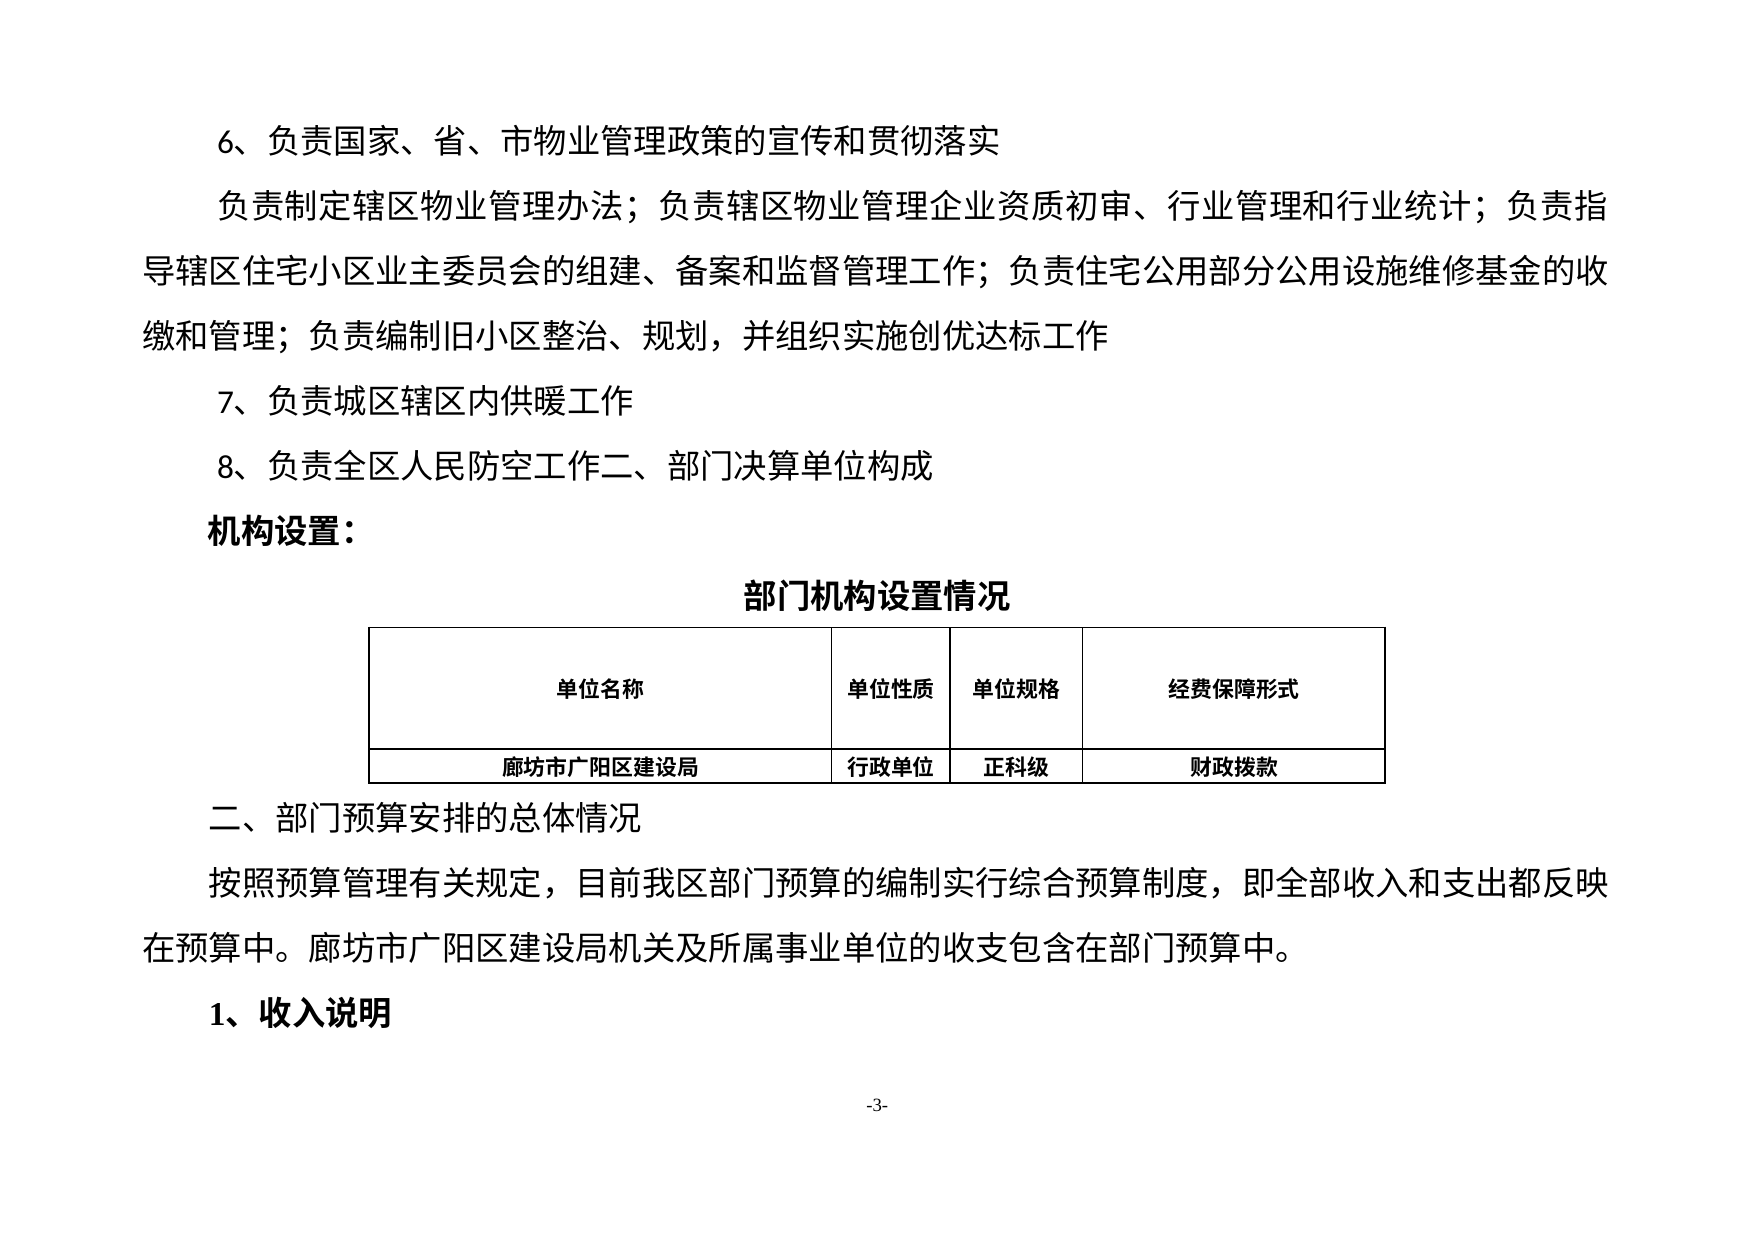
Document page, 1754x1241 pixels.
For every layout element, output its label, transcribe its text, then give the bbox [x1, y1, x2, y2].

text 负责制定辖区物业管理办法；负责辖区物业管理企业资质初审、行业管理和行业统计；负责指导辖区住宅小区业主委员会的组建、备案和监督管理工作；负责住宅公用部分公用设施维修基金的收缴和管理；负责编制旧小区整治、规划，并组织实施创优达标工作 [142, 172, 1612, 367]
table_cell 财政拨款 [1083, 750, 1384, 782]
table_cell 正科级 [951, 750, 1082, 782]
text 7、负责城区辖区内供暖工作 [142, 367, 1612, 432]
table_header 单位性质 [832, 628, 949, 748]
table_cell 廊坊市广阳区建设局 [370, 750, 831, 782]
text 6、负责国家、省、市物业管理政策的宣传和贯彻落实 [142, 107, 1612, 172]
table_header 单位规格 [951, 628, 1082, 748]
table_header 经费保障形式 [1083, 628, 1384, 748]
table_header 单位名称 [370, 628, 831, 748]
text 按照预算管理有关规定，目前我区部门预算的编制实行综合预算制度，即全部收入和支出都反映在预算中。廊坊市广阳区建设局机关及所属事业单位的收支包含在部门预算中。 [142, 849, 1612, 979]
text 机构设置： [142, 497, 1612, 562]
table_cell 行政单位 [832, 750, 949, 782]
text 部门机构设置情况 [142, 562, 1612, 627]
text 8、负责全区人民防空工作二、部门决算单位构成 [142, 432, 1612, 497]
text 二、部门预算安排的总体情况 [142, 784, 1612, 849]
text 1、收入说明 [142, 979, 1612, 1044]
